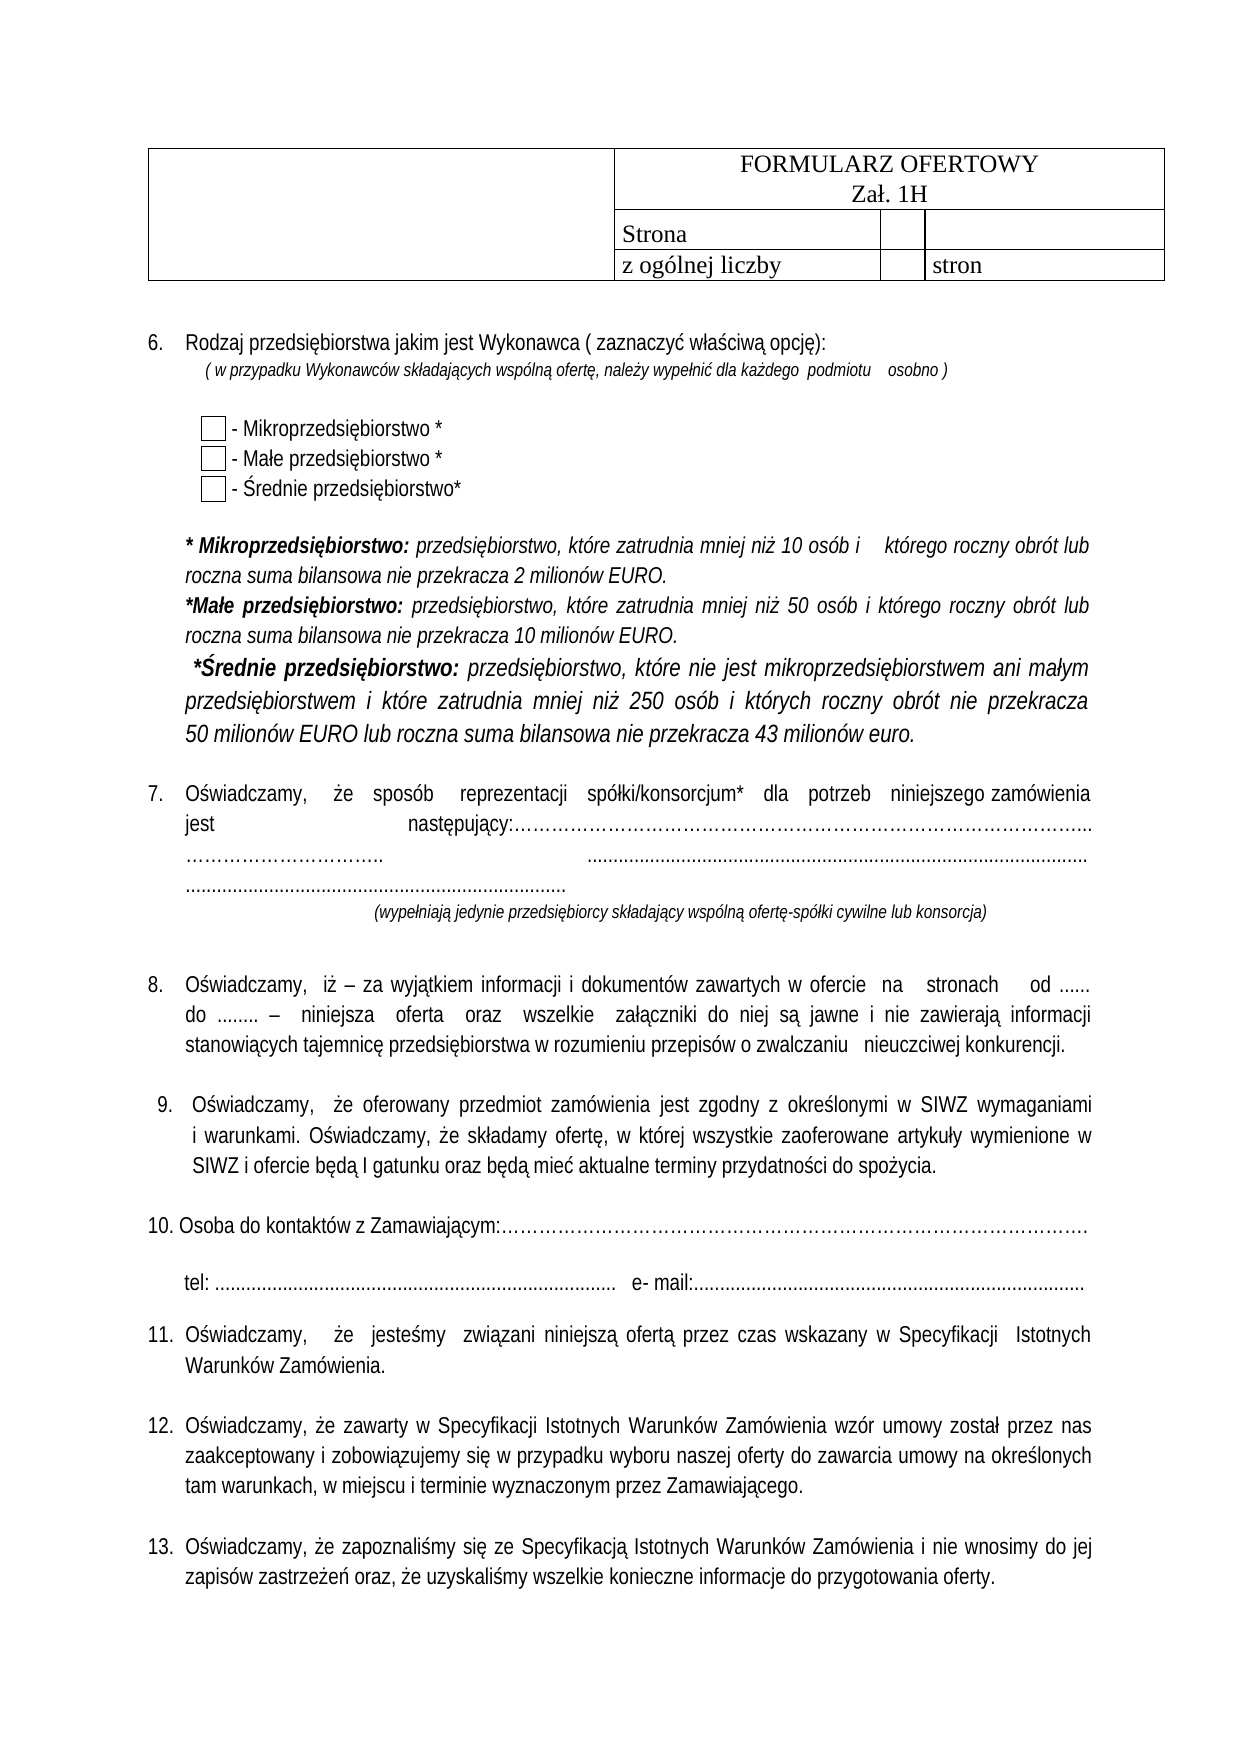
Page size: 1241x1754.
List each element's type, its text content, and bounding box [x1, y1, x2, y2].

text 9. Oświadczamy, że oferowany przedmiot zamówienia jest zgodny z określonymi w SIWZ wymaganiami i warunkami. Oświadczamy, że składamy ofertę, w której wszystkie zaoferowane artykuły wymienione w SIWZ i ofercie będą I gatunku oraz będą mieć aktualne terminy przydatności do spożycia. [148, 1091, 1093, 1178]
list Rodzaj przedsiębiorstwa jakim jest Wykonawca ( zaznaczyć właściwą opcję): [148, 329, 1093, 355]
table_cell [881, 250, 924, 280]
text - Małe przedsiębiorstwo * [148, 445, 1093, 471]
list Oświadczamy, że sposób reprezentacji spółki/konsorcjum* dla potrzeb niniejszego zamówienia jest następujący:………………………………………………………………………………...………………………….. ......................................................................................................................................................................... [148, 780, 1093, 897]
table_cell Strona [615, 210, 880, 249]
text ( w przypadku Wykonawców składających wspólną ofertę, należy wypełnić dla każdego podmiotu osobno ) [148, 359, 1093, 381]
list Oświadczamy, że jesteśmy związani niniejszą ofertą przez czas wskazany w Specyfikacji Istotnych Warunków Zamówienia. [148, 1321, 1093, 1378]
text tel: ............................................................................. e- mail:........................................................................... [148, 1269, 1093, 1295]
list Oświadczamy, iż – za wyjątkiem informacji i dokumentów zawartych w ofercie na stronach od ...... do ........ – niniejsza oferta oraz wszelkie załączniki do niej są jawne i nie zawierają informacji stanowiących tajemnicę przedsiębiorstwa w rozumieniu przepisów o zwalczaniu nieuczciwej konkurencji. [148, 971, 1093, 1057]
table_cell stron [926, 250, 1164, 280]
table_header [615, 149, 1164, 209]
table_header [149, 149, 614, 280]
table_cell [881, 210, 924, 249]
text 10. Osoba do kontaktów z Zamawiającym:…………………………………………………………………………………. [148, 1212, 1093, 1238]
text *Małe przedsiębiorstwo: przedsiębiorstwo, które zatrudnia mniej niż 50 osób i którego roczny obrót lub roczna suma bilansowa nie przekracza 10 milionów EURO. [185, 592, 1093, 649]
list Oświadczamy, że zawarty w Specyfikacji Istotnych Warunków Zamówienia wzór umowy został przez nas zaakceptowany i zobowiązujemy się w przypadku wyboru naszej oferty do zawarcia umowy na określonych tam warunkach, w miejscu i terminie wyznaczonym przez Zamawiającego. [148, 1412, 1093, 1499]
text * Mikroprzedsiębiorstwo: przedsiębiorstwo, które zatrudnia mniej niż 10 osób i którego roczny obrót lub roczna suma bilansowa nie przekracza 2 milionów EURO. [185, 532, 1093, 588]
text *Średnie przedsiębiorstwo: przedsiębiorstwo, które nie jest mikroprzedsiębiorstwem ani małym przedsiębiorstwem i które zatrudnia mniej niż 250 osób i których roczny obrót nie przekracza 50 milionów EURO lub roczna suma bilansowa nie przekracza 43 milionów euro. [185, 653, 1093, 747]
list Oświadczamy, że zapoznaliśmy się ze Specyfikacją Istotnych Warunków Zamówienia i nie wnosimy do jej zapisów zastrzeżeń oraz, że uzyskaliśmy wszelkie konieczne informacje do przygotowania oferty. [148, 1533, 1093, 1589]
text - Mikroprzedsiębiorstwo * [148, 415, 1093, 441]
text - Średnie przedsiębiorstwo* [148, 475, 1093, 502]
table_cell z ogólnej liczby [615, 250, 880, 280]
text (wypełniają jedynie przedsiębiorcy składający wspólną ofertę-spółki cywilne lub konsorcja) [148, 901, 1093, 923]
table_cell [926, 210, 1164, 249]
